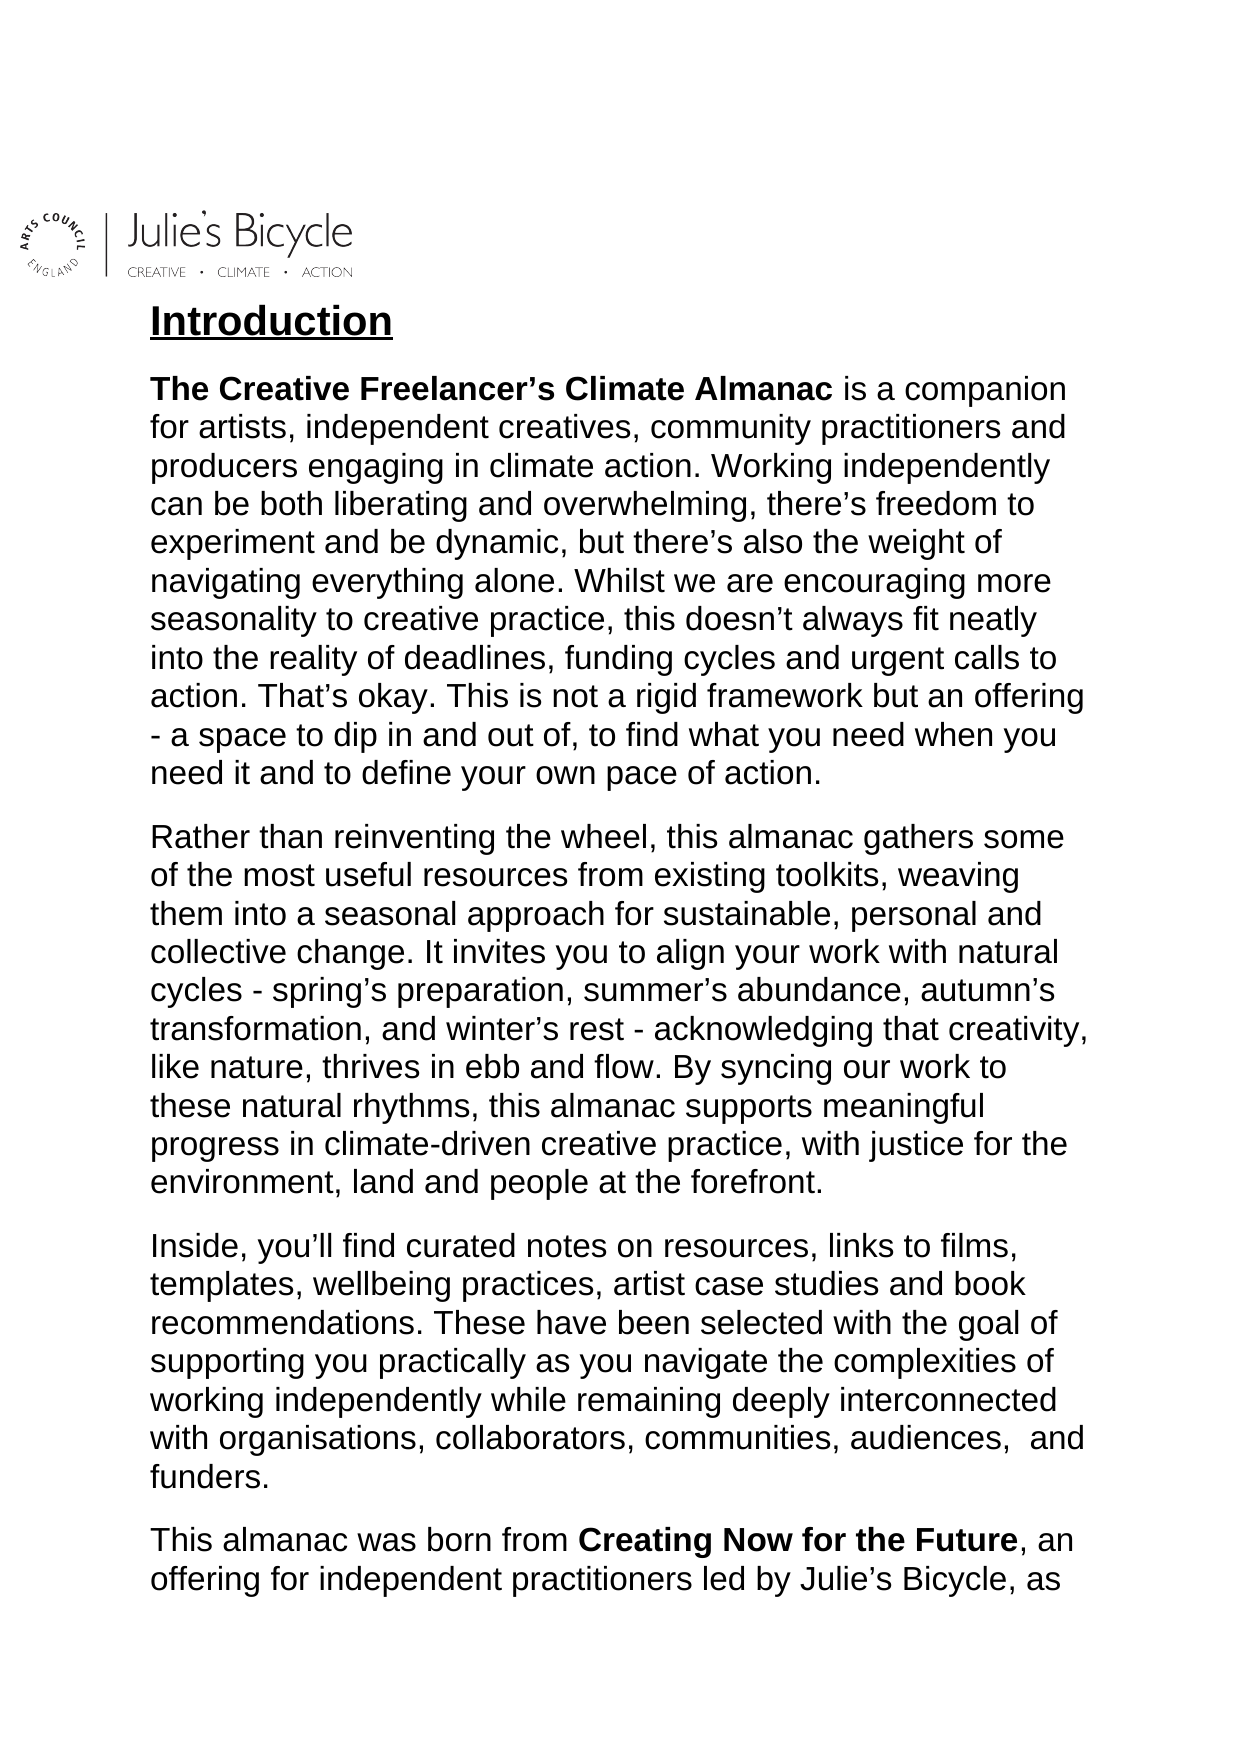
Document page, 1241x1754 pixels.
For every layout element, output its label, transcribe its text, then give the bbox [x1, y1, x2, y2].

text Inside, you’ll find curated notes on resources, links to films, templates, wellbeing practices, artist case studies and book recommendations. These have been selected with the goal of supporting you practically as you navigate the complexities of working independently while remaining deeply interconnected with organisations, collaborators, communities, audiences, and funders. [150, 1226, 1090, 1495]
text Rather than reinventing the wheel, this almanac gathers some of the most useful resources from existing toolkits, weaving them into a seasonal approach for sustainable, personal and collective change. It invites you to align your work with natural cycles - spring’s preparation, summer’s abundance, autumn’s transformation, and winter’s rest - acknowledging that creativity, like nature, thrives in ebb and flow. By syncing our work to these natural rhythms, this almanac supports meaningful progress in climate-driven creative practice, with justice for the environment, land and people at the forefront. [150, 817, 1090, 1201]
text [150, 1520, 1090, 1597]
picture [21, 211, 150, 277]
text Introduction [150, 150, 1090, 344]
text The Creative Freelancer’s Climate Almanac is a companion for artists, independent creatives, community practitioners and producers engaging in climate action. Working independently can be both liberating and overwhelming, there’s freedom to experiment and be dynamic, but there’s also the weight of navigating everything alone. Whilst we are encouraging more seasonality to creative practice, this doesn’t always fit neatly into the reality of deadlines, funding cycles and urgent calls to action. That’s okay. This is not a rigid framework but an offering - a space to dip in and out of, to find what you need when you need it and to define your own pace of action. [150, 369, 1090, 792]
